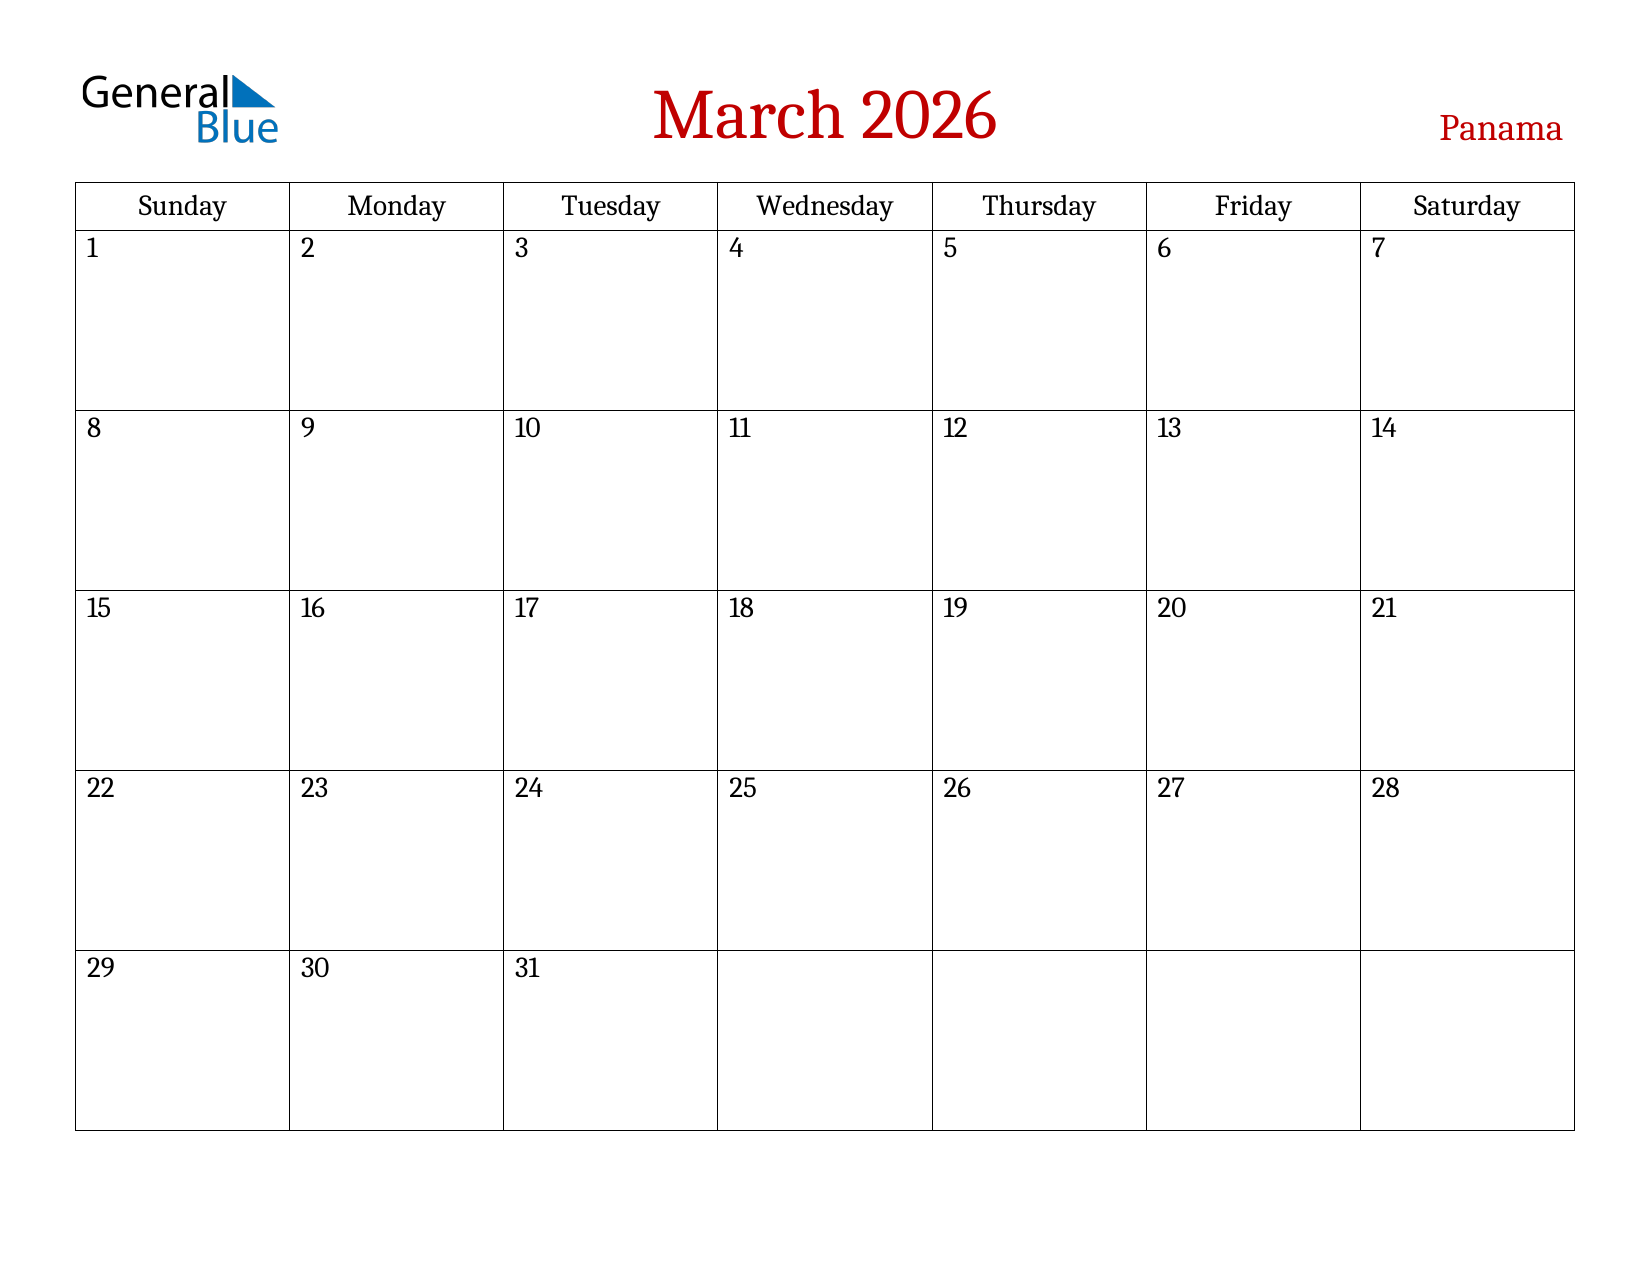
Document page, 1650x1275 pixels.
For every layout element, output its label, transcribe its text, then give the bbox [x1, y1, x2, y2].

table_cell 8 [76, 411, 289, 444]
table_cell [504, 265, 717, 410]
table_cell [718, 445, 932, 590]
table_cell 5 [933, 231, 1146, 264]
table_cell [718, 805, 932, 950]
table_cell Tuesday [504, 183, 717, 230]
table_cell [1361, 265, 1574, 410]
table_cell [718, 265, 932, 410]
table_cell [1361, 805, 1574, 950]
table_cell 27 [1147, 771, 1360, 805]
table_cell 9 [290, 411, 503, 444]
table_cell [290, 625, 503, 770]
table_cell [718, 625, 932, 770]
table_cell [1361, 951, 1574, 985]
table_cell [1147, 445, 1360, 590]
table_cell 21 [1361, 591, 1574, 625]
table_cell 25 [718, 771, 932, 805]
table_cell [1361, 625, 1574, 770]
table_cell Sunday [76, 183, 289, 230]
table_cell [1147, 265, 1360, 410]
table_cell [1147, 625, 1360, 770]
table_cell 22 [76, 771, 289, 805]
table_cell 4 [718, 231, 932, 264]
table_cell 28 [1361, 771, 1574, 805]
table_cell [718, 951, 932, 985]
table_cell 24 [504, 771, 717, 805]
table_cell 31 [504, 951, 717, 985]
table_cell 2 [290, 231, 503, 264]
table_cell 14 [1361, 411, 1574, 444]
table_cell [504, 985, 717, 1130]
table_header Panama [1146, 75, 1574, 182]
picture [82, 75, 278, 143]
table_cell Wednesday [718, 183, 932, 230]
table_cell [1147, 985, 1360, 1130]
table_cell [290, 445, 503, 590]
table_cell [504, 625, 717, 770]
table_cell [504, 805, 717, 950]
table_cell 23 [290, 771, 503, 805]
table_header March 2026 [504, 75, 1146, 182]
table_cell [933, 951, 1146, 985]
table_cell [290, 805, 503, 950]
table_cell [76, 805, 289, 950]
table_cell 26 [933, 771, 1146, 805]
table_header [76, 75, 503, 182]
table_cell [76, 265, 289, 410]
table_cell [1361, 985, 1574, 1130]
table_cell [1147, 951, 1360, 985]
table_cell [290, 265, 503, 410]
table_cell 30 [290, 951, 503, 985]
table_cell [933, 985, 1146, 1130]
table_cell [718, 985, 932, 1130]
table_cell Thursday [933, 183, 1146, 230]
table_cell [1147, 805, 1360, 950]
table_cell 19 [933, 591, 1146, 625]
table_cell 7 [1361, 231, 1574, 264]
table_cell 29 [76, 951, 289, 985]
table_cell Saturday [1361, 183, 1574, 230]
table_cell 15 [76, 591, 289, 625]
table_cell Friday [1147, 183, 1360, 230]
table_cell [76, 445, 289, 590]
table_cell [76, 985, 289, 1130]
table_cell 18 [718, 591, 932, 625]
table_cell 6 [1147, 231, 1360, 264]
table_cell 20 [1147, 591, 1360, 625]
table_cell [933, 625, 1146, 770]
table_cell 17 [504, 591, 717, 625]
table_cell [933, 265, 1146, 410]
table_cell [290, 985, 503, 1130]
table_cell [504, 445, 717, 590]
table_cell 11 [718, 411, 932, 444]
table_cell 13 [1147, 411, 1360, 444]
table_cell [1361, 445, 1574, 590]
table_cell [76, 625, 289, 770]
table_cell 1 [76, 231, 289, 264]
table_cell 16 [290, 591, 503, 625]
table_cell [933, 805, 1146, 950]
table_cell 3 [504, 231, 717, 264]
table_cell 10 [504, 411, 717, 444]
table_cell Monday [290, 183, 503, 230]
table_cell [933, 445, 1146, 590]
table_cell 12 [933, 411, 1146, 444]
